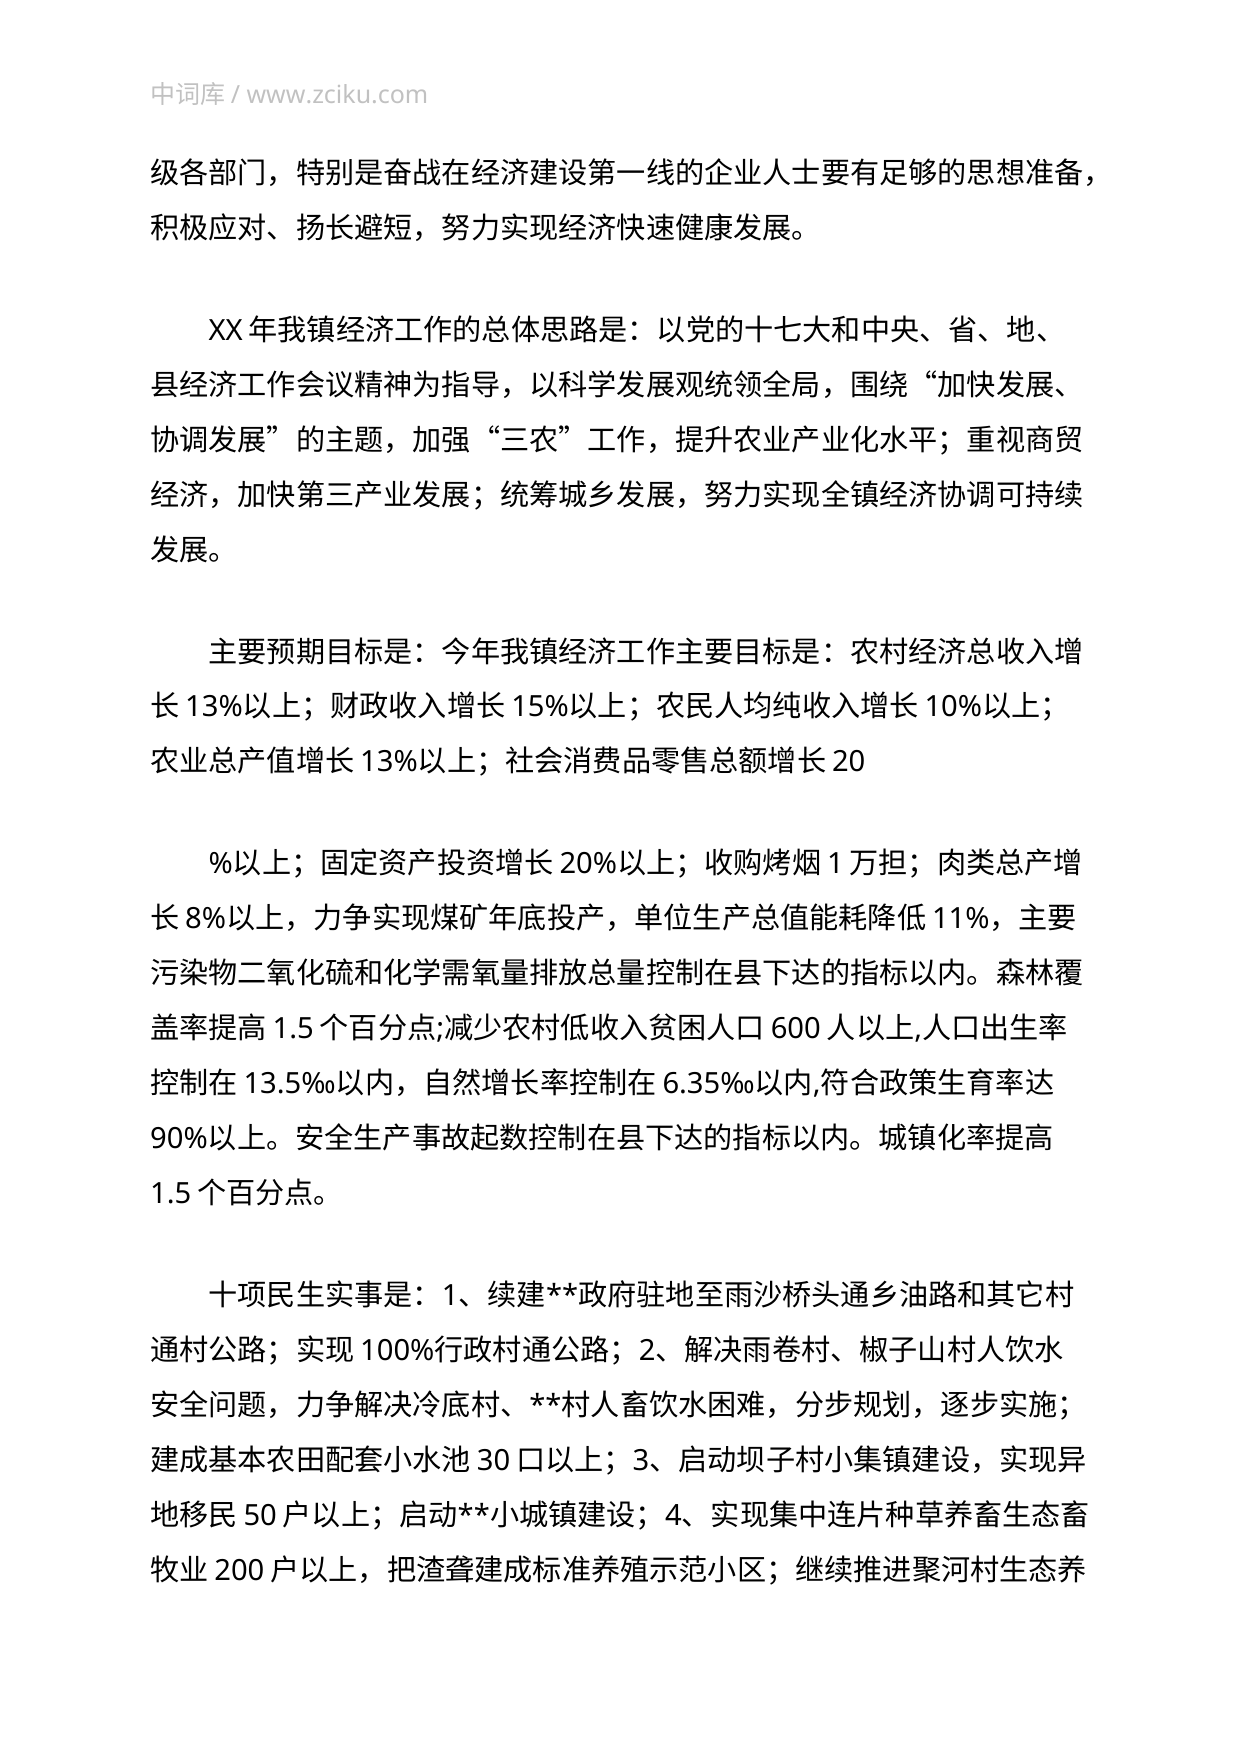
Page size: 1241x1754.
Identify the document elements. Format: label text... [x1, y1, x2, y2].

text XX年我镇经济工作的总体思路是：以党的十七大和中央、省、地、县经济工作会议精神为指导，以科学发展观统领全局，围绕“加快发展、协调发展”的主题，加强“三农”工作，提升农业产业化水平；重视商贸经济，加快第三产业发展；统筹城乡发展，努力实现全镇经济协调可持续发展。 [150, 307, 1090, 569]
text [150, 150, 1090, 247]
text %以上；固定资产投资增长20%以上；收购烤烟1万担；肉类总产增长8%以上，力争实现煤矿年底投产，单位生产总值能耗降低11%，主要污染物二氧化硫和化学需氧量排放总量控制在县下达的指标以内。森林覆盖率提高1.5个百分点;减少农村低收入贫困人口600人以上,人口出生率控制在13.5‰以内，自然增长率控制在6.35‰以内,符合政策生育率达90%以上。安全生产事故起数控制在县下达的指标以内。城镇化率提高1.5个百分点。 [150, 840, 1090, 1212]
text 主要预期目标是：今年我镇经济工作主要目标是：农村经济总收入增长13%以上；财政收入增长15%以上；农民人均纯收入增长10%以上；农业总产值增长13%以上；社会消费品零售总额增长20 [150, 628, 1090, 780]
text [150, 1272, 1090, 1589]
